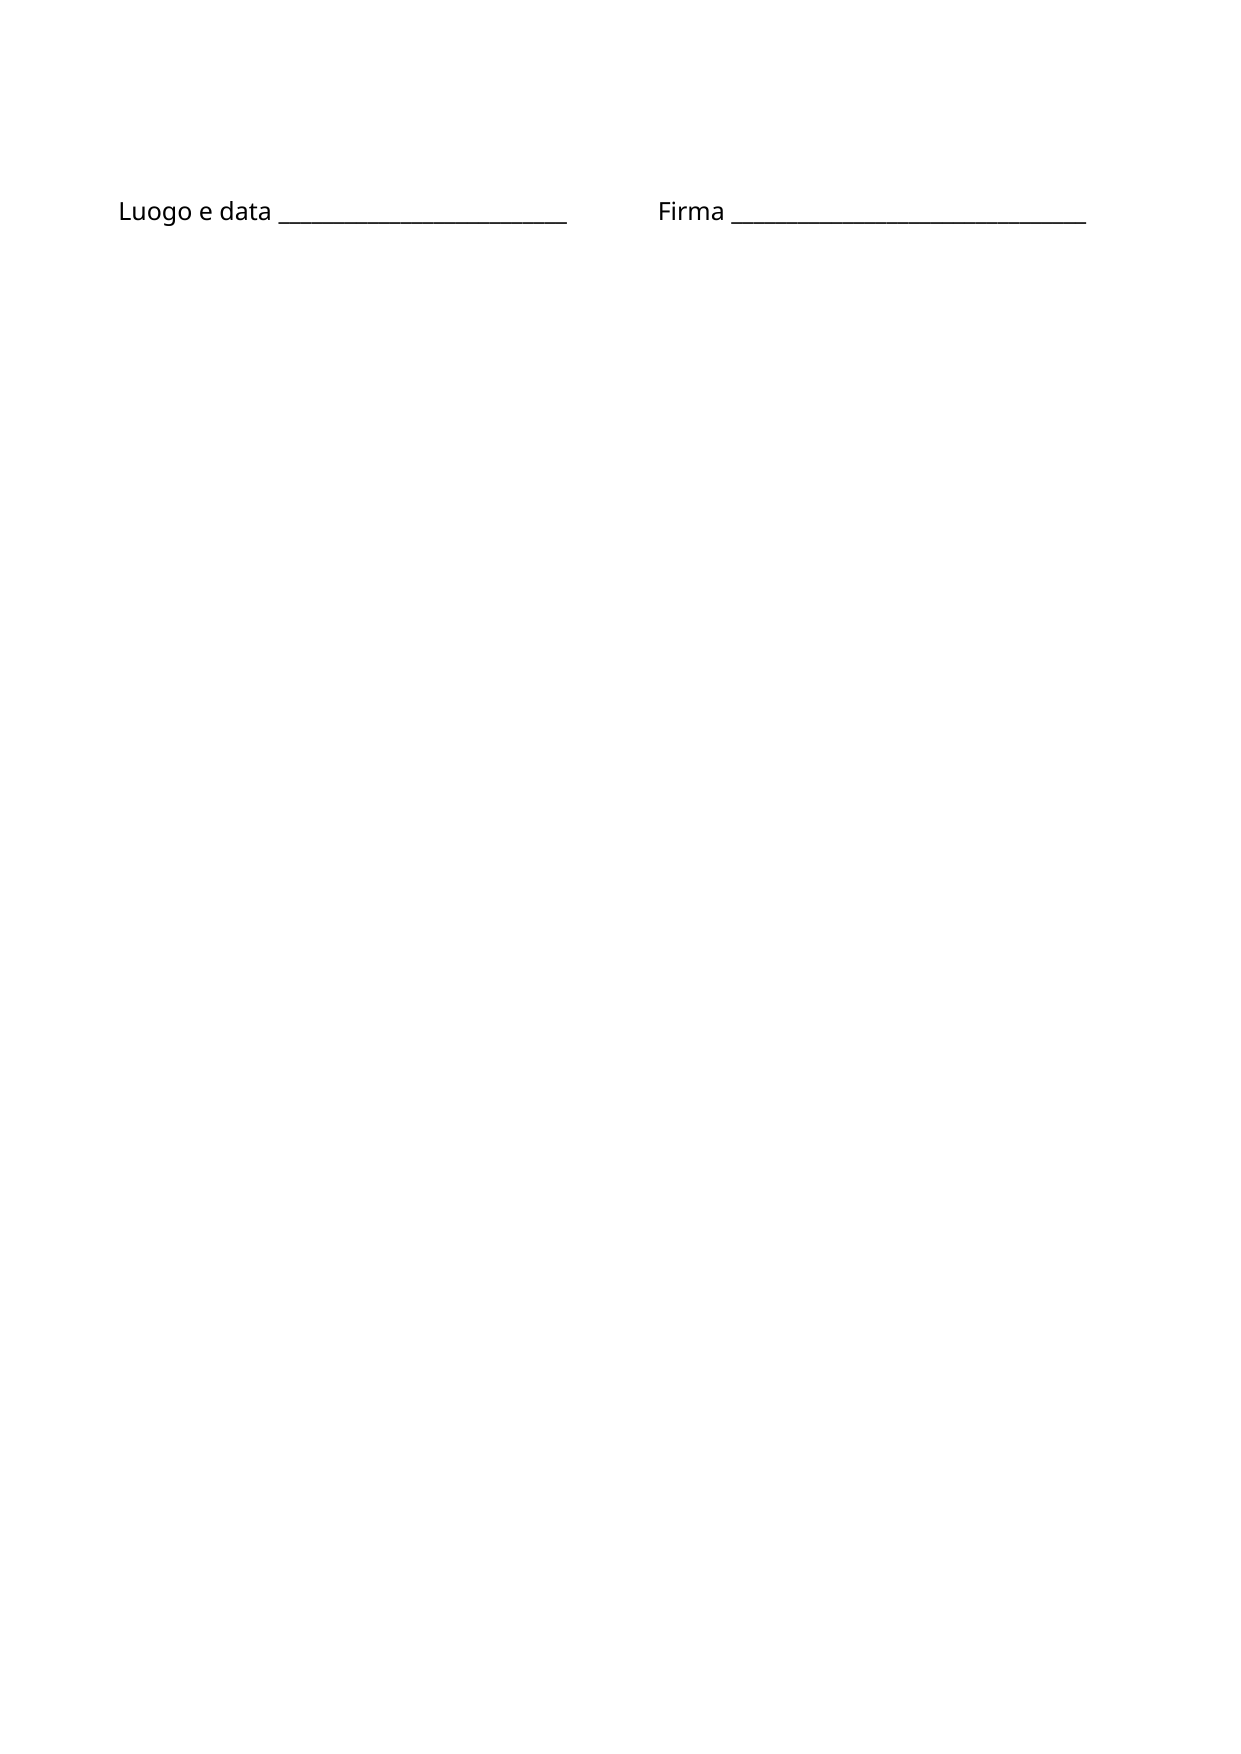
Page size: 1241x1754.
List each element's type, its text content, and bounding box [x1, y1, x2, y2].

text Luogo e data __________________________ Firma ________________________________ [118, 182, 1122, 227]
